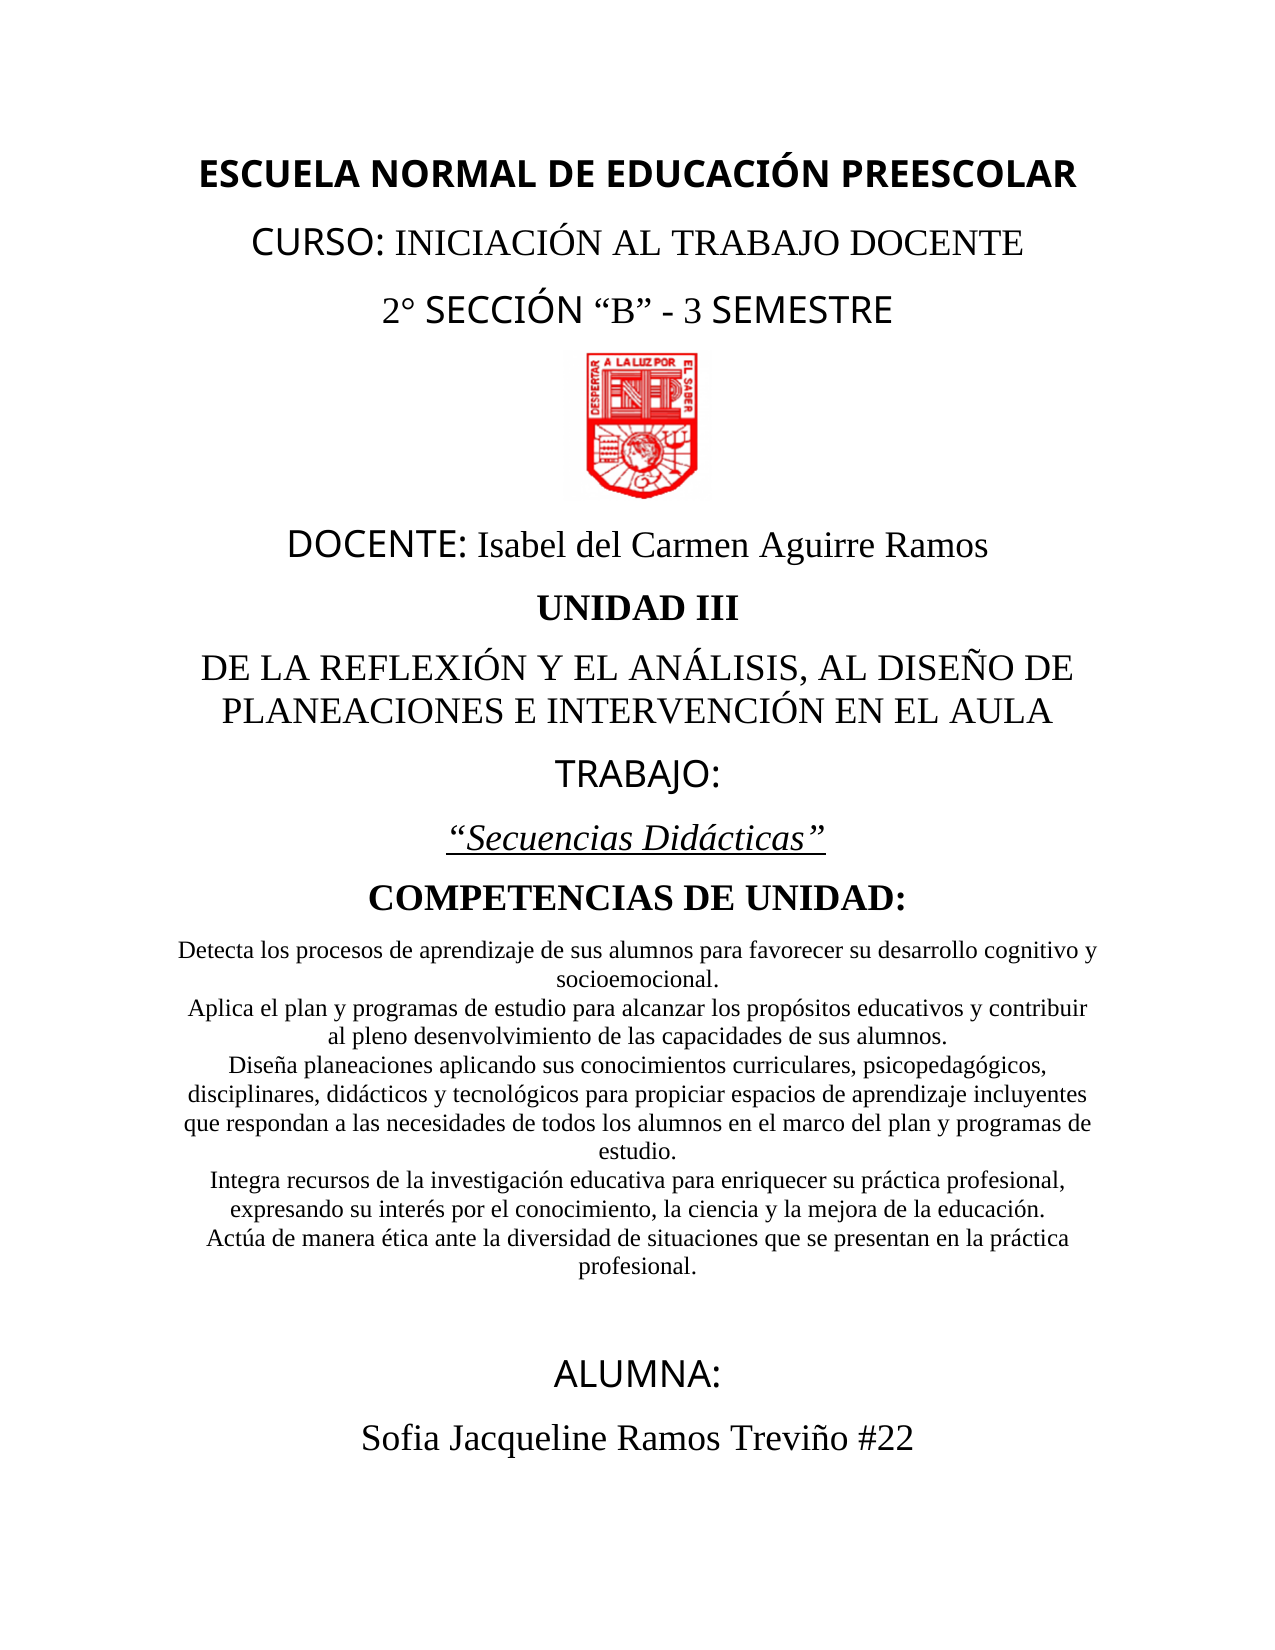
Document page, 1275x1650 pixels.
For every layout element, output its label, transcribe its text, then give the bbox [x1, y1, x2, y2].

text UNIDAD III [177, 585, 1098, 628]
text ALUMNA: [177, 1348, 1098, 1399]
text Actúa de manera ética ante la diversidad de situaciones que se presentan en la práctica profesional. [177, 1223, 1098, 1280]
text Sofia Jacqueline Ramos Treviño #22 [177, 1416, 1098, 1459]
text COMPETENCIAS DE UNIDAD: [177, 875, 1098, 918]
text TRABAJO: [177, 748, 1098, 799]
text Detecta los procesos de aprendizaje de sus alumnos para favorecer su desarrollo cognitivo y socioemocional. [177, 935, 1098, 993]
text 2° SECCIÓN “B” - 3 SEMESTRE [177, 283, 1098, 334]
text Diseña planeaciones aplicando sus conocimientos curriculares, psicopedagógicos, disciplinares, didácticos y tecnológicos para propiciar espacios de aprendizaje incluyentes que respondan a las necesidades de todos los alumnos en el marco del plan y programas de estudio. [177, 1050, 1098, 1165]
text Aplica el plan y programas de estudio para alcanzar los propósitos educativos y contribuir al pleno desenvolvimiento de las capacidades de sus alumnos. [177, 993, 1098, 1050]
text Integra recursos de la investigación educativa para enriquecer su práctica profesional, expresando su interés por el conocimiento, la ciencia y la mejora de la educación. [177, 1165, 1098, 1223]
picture [563, 350, 713, 501]
text “Secuencias Didácticas” [177, 816, 1098, 859]
text CURSO: INICIACIÓN AL TRABAJO DOCENTE [177, 215, 1098, 266]
text DE LA REFLEXIÓN Y EL ANÁLISIS, AL DISEÑO DE PLANEACIONES E INTERVENCIÓN EN EL AULA [177, 645, 1098, 731]
text DOCENTE: Isabel del Carmen Aguirre Ramos [177, 517, 1098, 568]
text ESCUELA NORMAL DE EDUCACIÓN PREESCOLAR [177, 148, 1098, 199]
